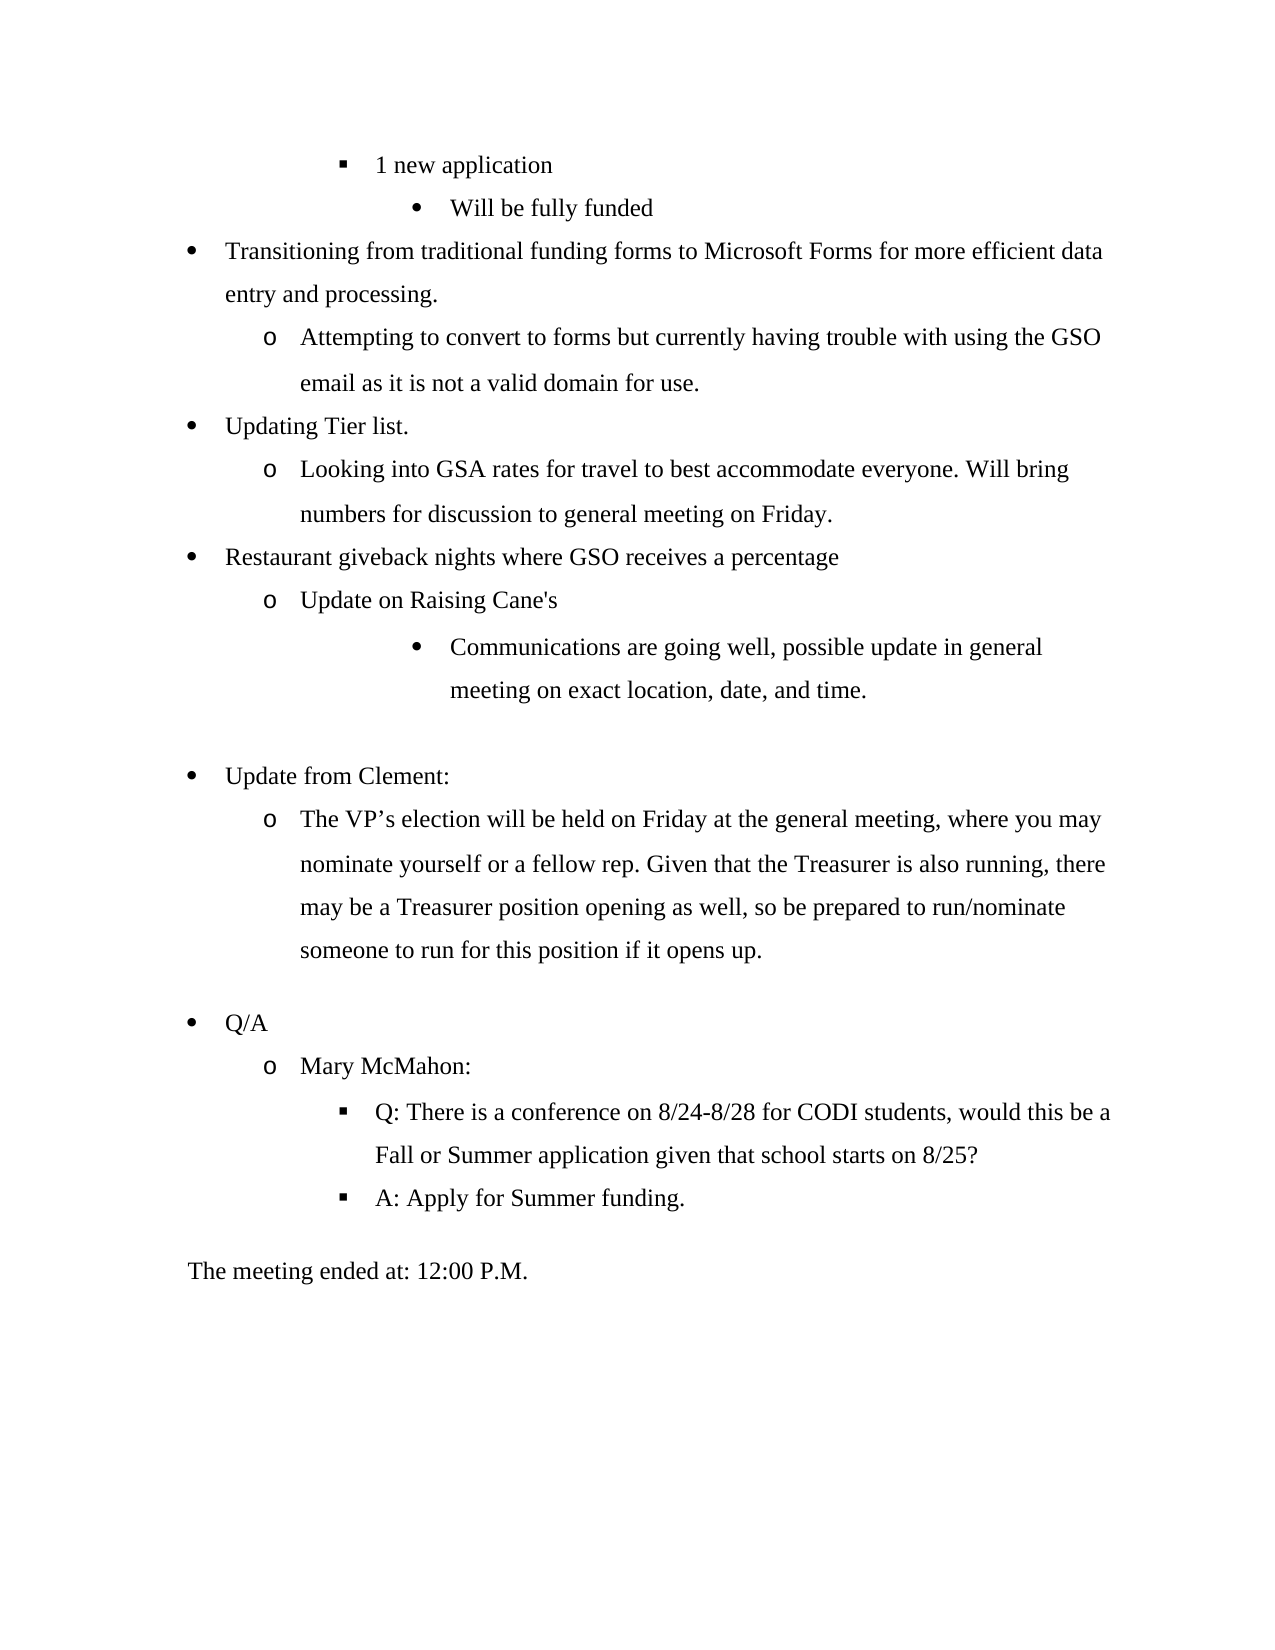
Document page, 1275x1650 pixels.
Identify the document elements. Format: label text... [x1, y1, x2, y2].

list Updating Tier list. [187, 411, 1125, 439]
list Communications are going well, possible update in general meeting on exact location, date, and time. [412, 632, 1125, 703]
list A: Apply for Summer funding. [337, 1183, 1125, 1212]
list Attempting to convert to forms but currently having trouble with using the GSO email as it is not a valid domain for use. [262, 322, 1125, 396]
list Mary McMahon: [262, 1051, 1125, 1082]
text The meeting ended at: 12:00 P.M. [187, 1256, 1125, 1284]
list The VP’s election will be held on Friday at the general meeting, where you may nominate yourself or a fellow rep. Given that the Treasurer is also running, there may be a Treasurer position opening as well, so be prepared to run/nominate someone to run for this position if it opens up. [262, 804, 1125, 964]
list Will be fully funded [412, 193, 1125, 222]
list 1 new application [337, 150, 1125, 179]
list Update on Raising Cane's [262, 585, 1125, 616]
list Q/A [187, 1008, 1125, 1037]
list Update from Clement: [187, 761, 1125, 790]
list Looking into GSA rates for travel to best accommodate everyone. Will bring numbers for discussion to general meeting on Friday. [262, 454, 1125, 528]
list Restaurant giveback nights where GSO receives a percentage [187, 542, 1125, 571]
list Q: There is a conference on 8/24-8/28 for CODI students, would this be a Fall or Summer application given that school starts on 8/25? [337, 1097, 1125, 1169]
list Transitioning from traditional funding forms to Microsoft Forms for more efficient data entry and processing. [187, 236, 1125, 308]
